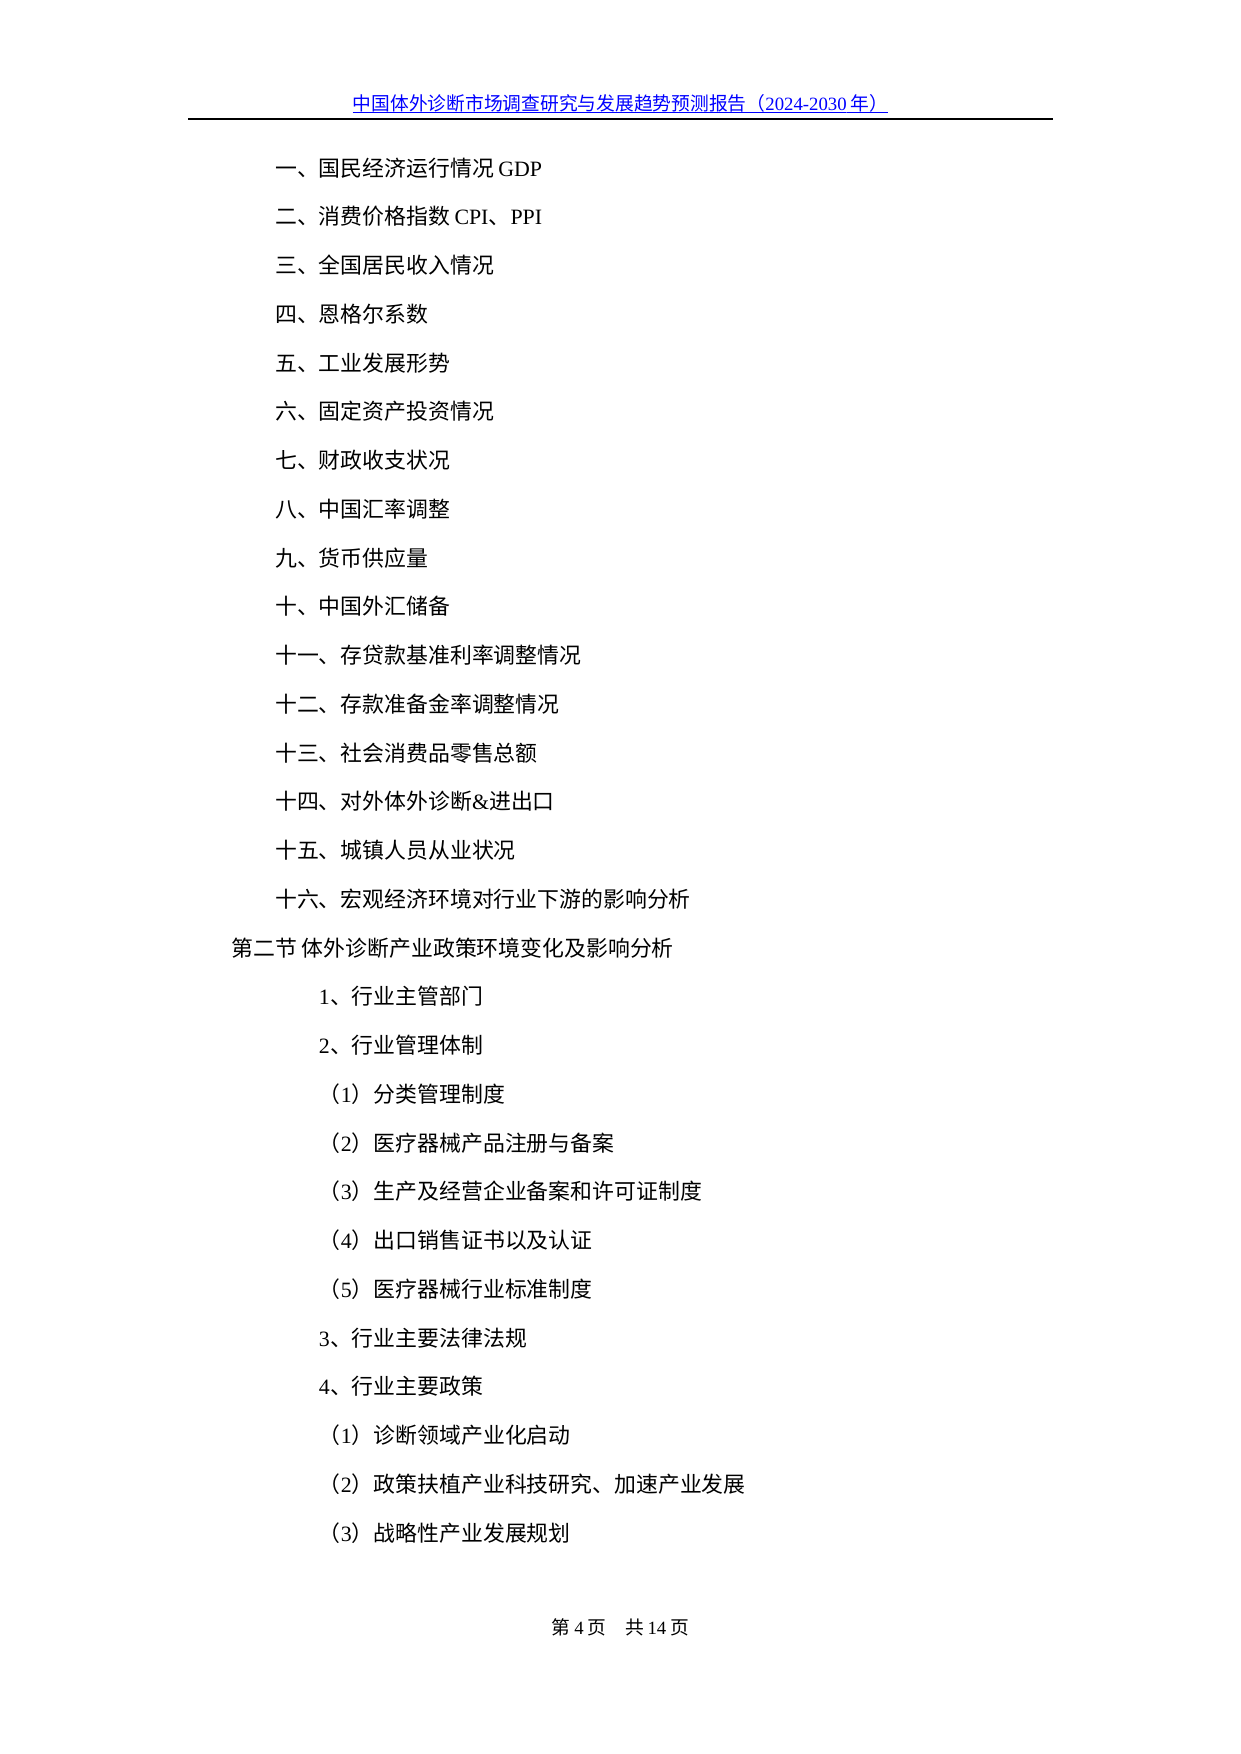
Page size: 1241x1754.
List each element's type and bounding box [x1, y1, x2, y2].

text [187, 150, 1053, 1548]
